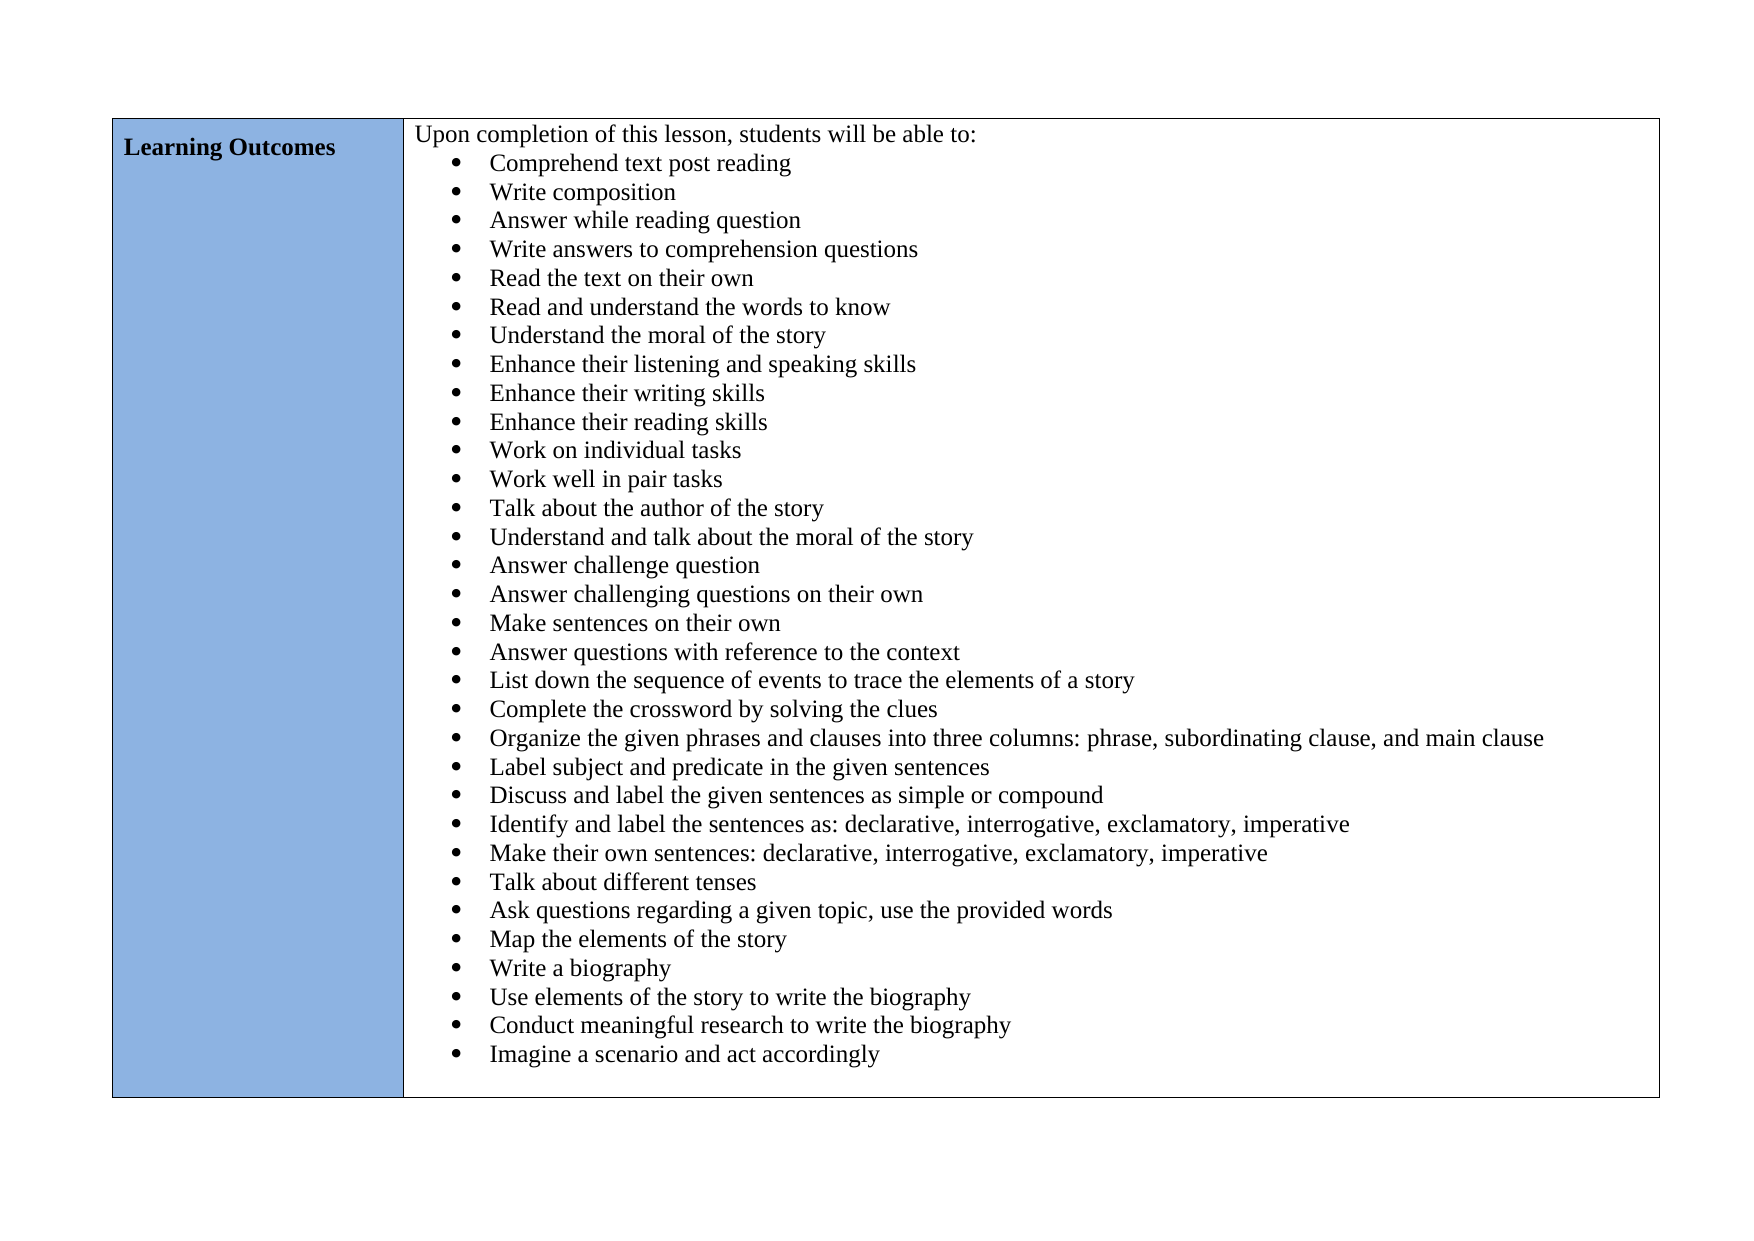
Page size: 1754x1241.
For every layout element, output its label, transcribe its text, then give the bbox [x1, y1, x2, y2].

table_header Upon completion of this lesson, students will be able to: Comprehend text post reading Write composition Answer while reading question Write answers to comprehension questions Read the text on their own Read and understand the words to know Understand the moral of the story Enhance their listening and speaking skills Enhance their writing skills Enhance their reading skills Work on individual tasks Work well in pair tasks Talk about the author of the story Understand and talk about the moral of the story Answer challenge question Answer challenging questions on their own Make sentences on their own Answer questions with reference to the context List down the sequence of events to trace the elements of a story Complete the crossword by solving the clues Organize the given phrases and clauses into three columns: phrase, subordinating clause, and main clause Label subject and predicate in the given sentences Discuss and label the given sentences as simple or compound Identify and label the sentences as: declarative, interrogative, exclamatory, imperative Make their own sentences: declarative, interrogative, exclamatory, imperative Talk about different tenses Ask questions regarding a given topic, use the provided words Map the elements of the story Write a biography Use elements of the story to write the biography Conduct meaningful research to write the biography Imagine a scenario and act accordingly [404, 119, 1659, 1097]
table_header Learning Outcomes [113, 119, 403, 1097]
